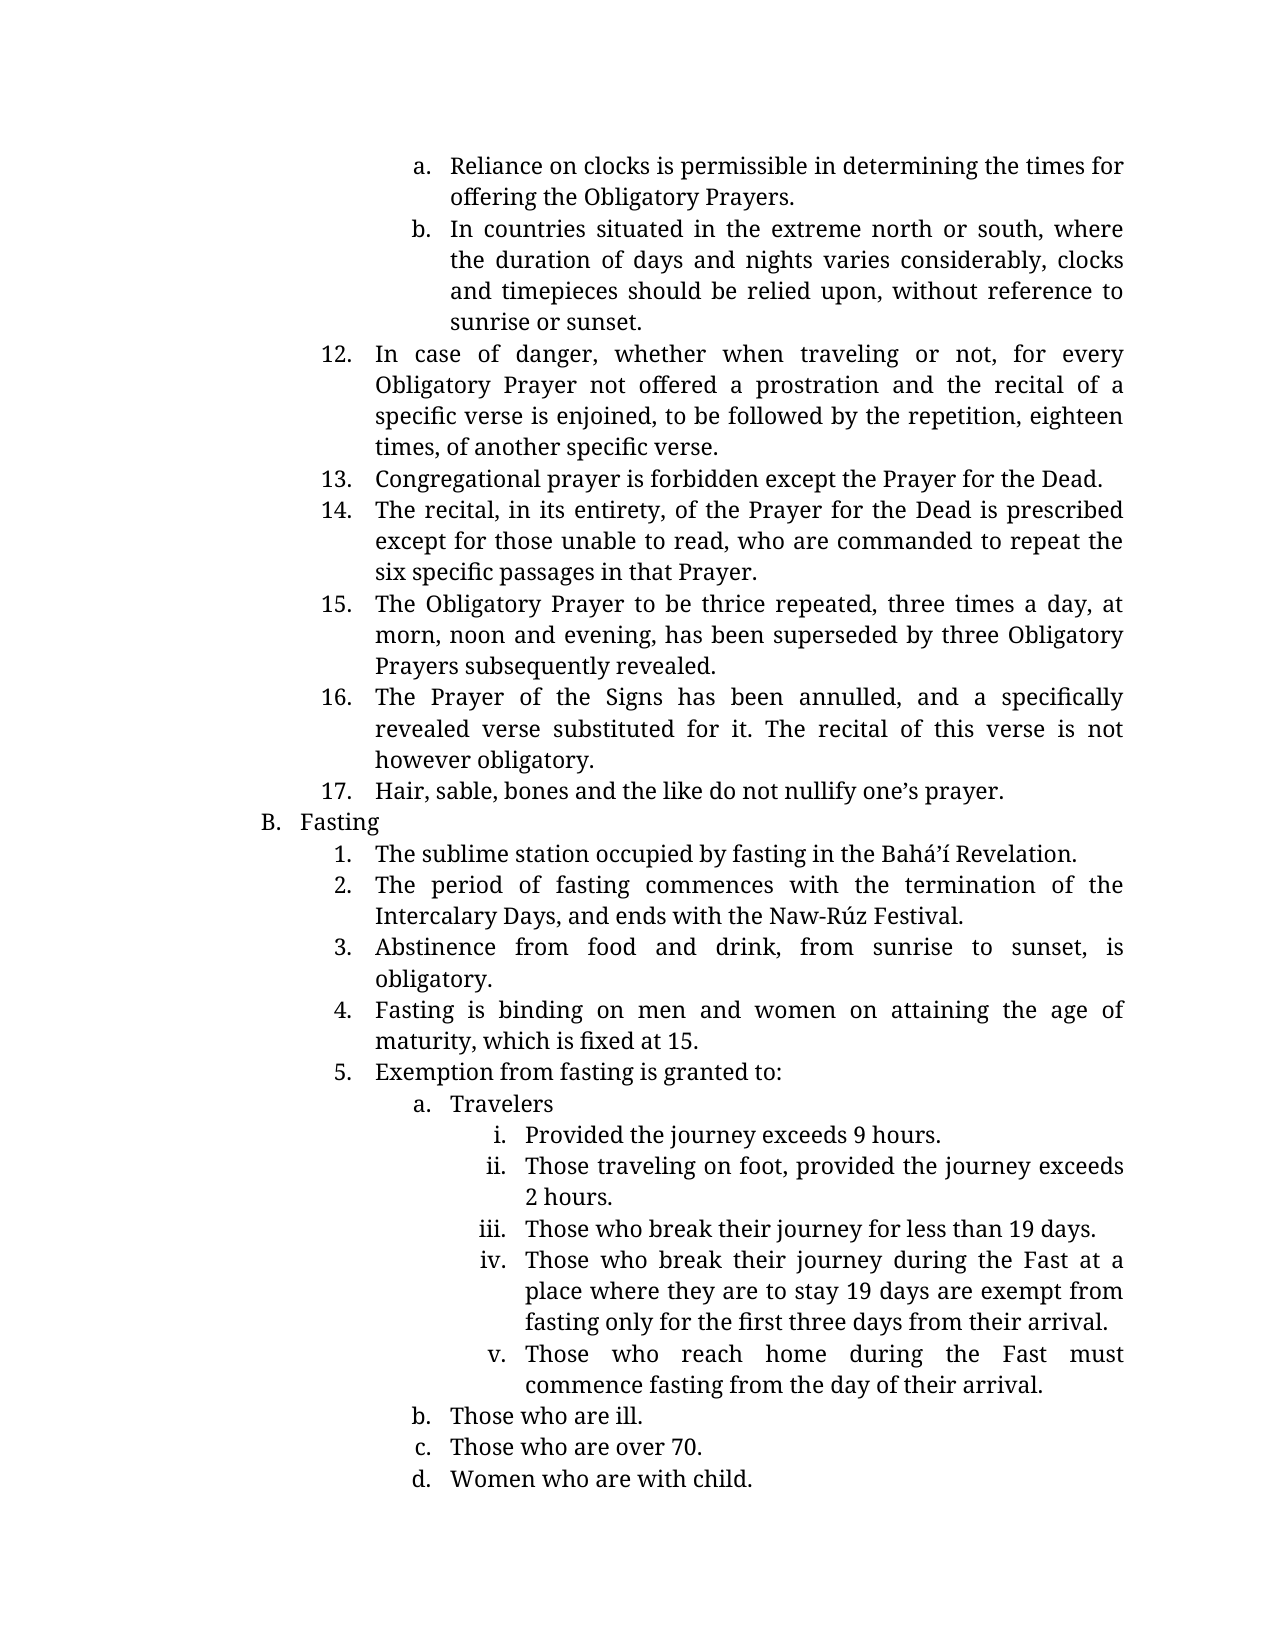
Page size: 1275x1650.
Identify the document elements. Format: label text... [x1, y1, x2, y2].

list Those who are over 70. [431, 1431, 1125, 1462]
list Provided the journey exceeds 9 hours. [506, 1119, 1125, 1150]
list Those traveling on foot, provided the journey exceeds 2 hours. [506, 1150, 1125, 1212]
list In countries situated in the extreme north or south, where the duration of days and nights varies considerably, clocks and timepieces should be relied upon, without reference to sunrise or sunset. [431, 212, 1125, 337]
list Fasting [281, 806, 1125, 837]
list Those who are ill. [431, 1400, 1125, 1431]
list Exemption from fasting is granted to: [352, 1056, 1125, 1087]
list Reliance on clocks is permissible in determining the times for offering the Obligatory Prayers. [431, 150, 1125, 212]
list The recital, in its entirety, of the Prayer for the Dead is prescribed except for those unable to read, who are commanded to repeat the six specific passages in that Prayer. [352, 494, 1125, 587]
list Fasting is binding on men and women on attaining the age of maturity, which is fixed at 15. [352, 994, 1125, 1056]
list The Obligatory Prayer to be thrice repeated, three times a day, at morn, noon and evening, has been superseded by three Obligatory Prayers subsequently revealed. [352, 587, 1125, 681]
list Those who break their journey during the Fast at a place where they are to stay 19 days are exempt from fasting only for the first three days from their arrival. [506, 1244, 1125, 1337]
list Hair, sable, bones and the like do not nullify one’s prayer. [352, 775, 1125, 806]
list The Prayer of the Signs has been annulled, and a specifically revealed verse substituted for it. The recital of this verse is not however obligatory. [352, 681, 1125, 775]
list Those who break their journey for less than 19 days. [506, 1212, 1125, 1244]
list Travelers [431, 1087, 1125, 1119]
list Abstinence from food and drink, from sunrise to sunset, is obligatory. [352, 931, 1125, 994]
list In case of danger, whether when traveling or not, for every Obligatory Prayer not offered a prostration and the recital of a specific verse is enjoined, to be followed by the repetition, eighteen times, of another specific verse. [352, 337, 1125, 462]
list Women who are with child. [431, 1462, 1125, 1494]
list The sublime station occupied by fasting in the Bahá’í Revelation. [352, 837, 1125, 869]
list The period of fasting commences with the termination of the Intercalary Days, and ends with the Naw-Rúz Festival. [352, 869, 1125, 931]
list Congregational prayer is forbidden except the Prayer for the Dead. [352, 462, 1125, 494]
list Those who reach home during the Fast must commence fasting from the day of their arrival. [506, 1337, 1125, 1400]
